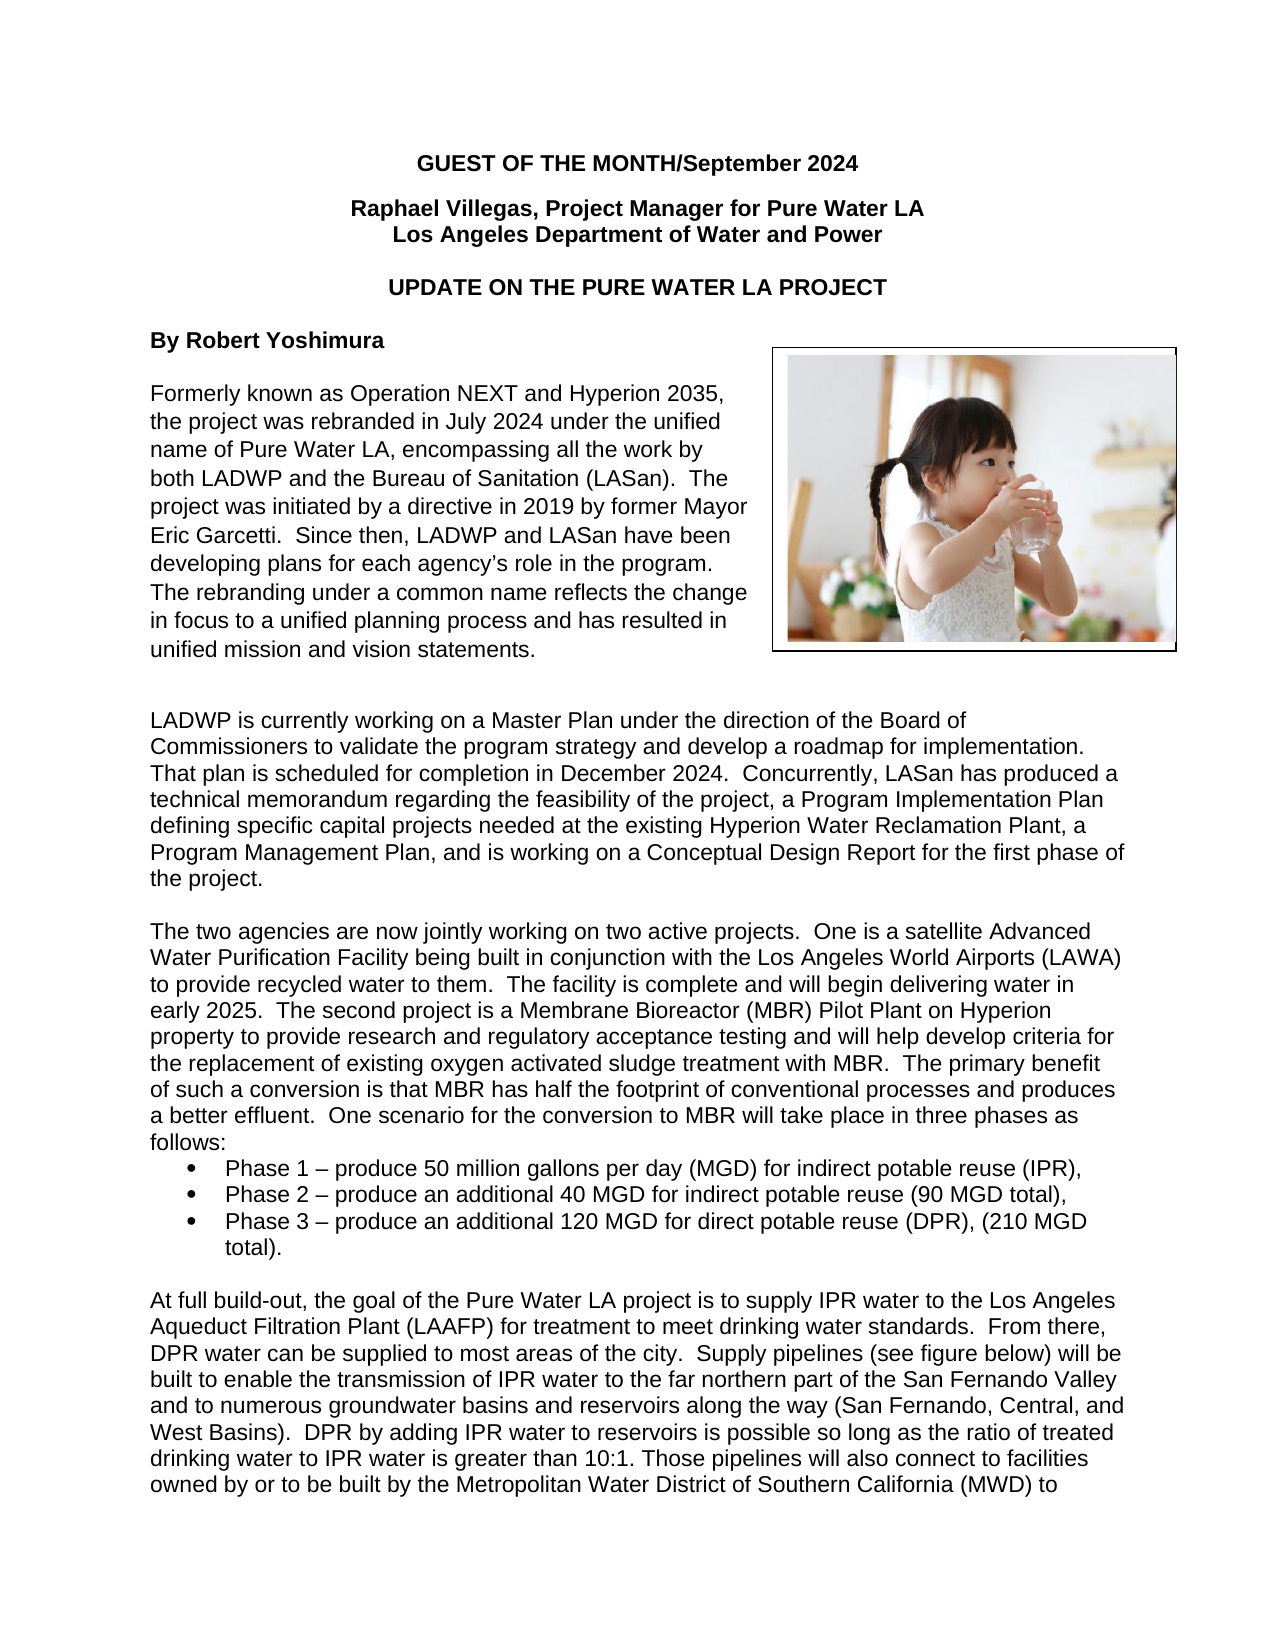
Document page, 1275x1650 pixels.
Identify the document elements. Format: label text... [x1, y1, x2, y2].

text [150, 1287, 1125, 1498]
text By Robert Yoshimura [150, 327, 1125, 353]
text Los Angeles Department of Water and Power [150, 221, 1125, 248]
text UPDATE ON THE PURE WATER LA PROJECT [150, 274, 1125, 301]
list Phase 1 – produce 50 million gallons per day (MGD) for indirect potable reuse (IPR), [187, 1155, 1125, 1181]
picture [787, 355, 1177, 642]
list Phase 3 – produce an additional 120 MGD for direct potable reuse (DPR), (210 MGD total). [187, 1208, 1125, 1260]
text GUEST OF THE MONTH/September 2024 [150, 150, 1125, 176]
text The two agencies are now jointly working on two active projects. One is a satellite Advanced Water Purification Facility being built in conjunction with the Los Angeles World Airports (LAWA) to provide recycled water to them. The facility is complete and will begin delivering water in early 2025. The second project is a Membrane Bioreactor (MBR) Pilot Plant on Hyperion property to provide research and regulatory acceptance testing and will help develop criteria for the replacement of existing oxygen activated sludge treatment with MBR. The primary benefit of such a conversion is that MBR has half the footprint of conventional processes and produces a better effluent. One scenario for the conversion to MBR will take place in three phases as follows: [150, 918, 1125, 1155]
text Raphael Villegas, Project Manager for Pure Water LA [150, 195, 1125, 221]
list Phase 2 – produce an additional 40 MGD for indirect potable reuse (90 MGD total), [187, 1181, 1125, 1208]
text LADWP is currently working on a Master Plan under the direction of the Board of Commissioners to validate the program strategy and develop a roadmap for implementation. That plan is scheduled for completion in December 2024. Concurrently, LASan has produced a technical memorandum regarding the feasibility of the project, a Program Implementation Plan defining specific capital projects needed at the existing Hyperion Water Reclamation Plant, a Program Management Plan, and is working on a Conceptual Design Report for the first phase of the project. [150, 707, 1125, 891]
text Formerly known as Operation NEXT and Hyperion 2035, the project was rebranded in July 2024 under the unified name of Pure Water LA, encompassing all the work by both LADWP and the Bureau of Sanitation (LASan). The project was initiated by a directive in 2019 by former Mayor Eric Garcetti. Since then, LADWP and LASan have been developing plans for each agency’s role in the program. The rebranding under a common name reflects the change in focus to a unified planning process and has resulted in unified mission and vision statements. [150, 379, 1125, 662]
